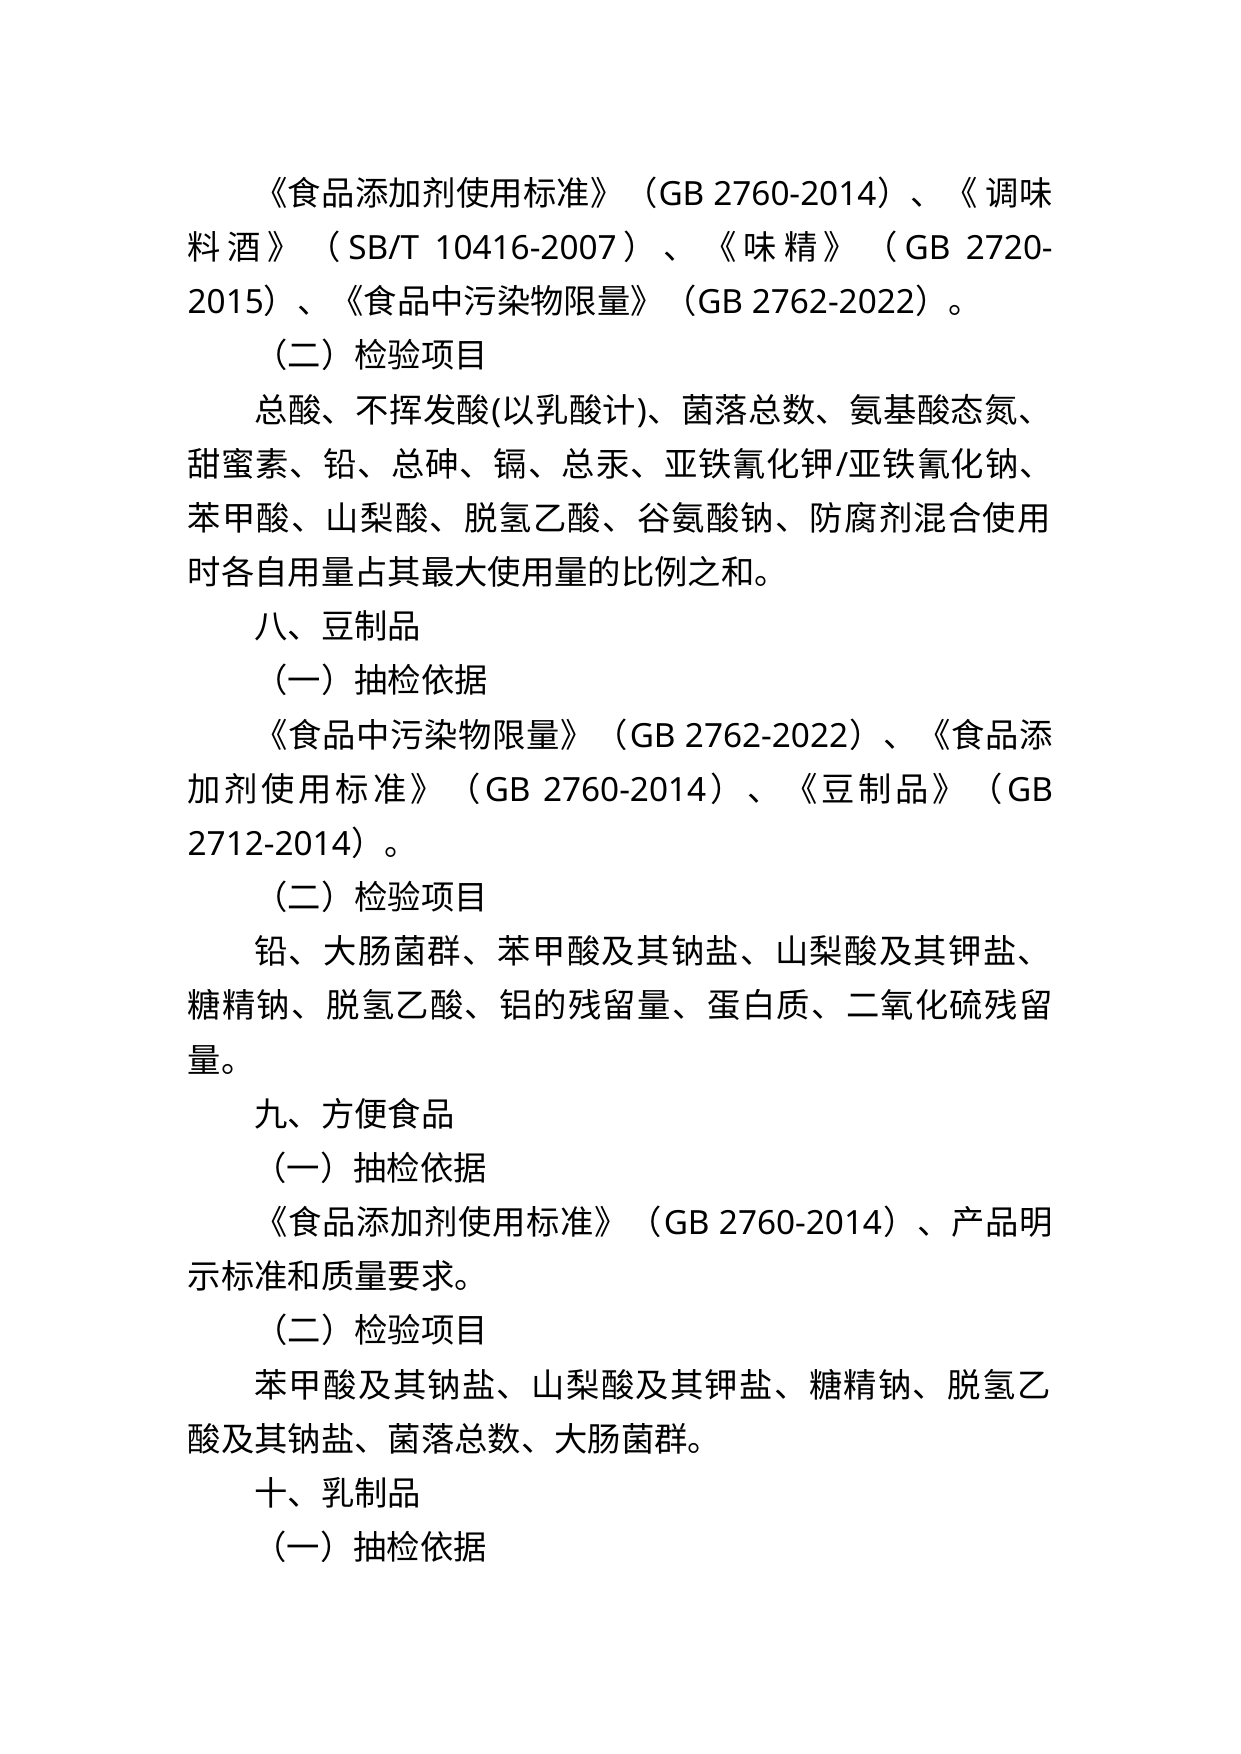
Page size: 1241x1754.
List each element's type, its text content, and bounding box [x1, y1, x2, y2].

list 铅、大肠菌群、苯甲酸及其钠盐、山梨酸及其钾盐、糖精钠、脱氢乙酸、铝的残留量、蛋白质、二氧化硫残留量。 [187, 920, 1053, 1083]
list 苯甲酸及其钠盐、山梨酸及其钾盐、糖精钠、脱氢乙酸及其钠盐、菌落总数、大肠菌群。 [187, 1354, 1053, 1462]
text 《食品中污染物限量》（GB 2762-2022）、《食品添加剂使用标准》（GB 2760-2014）、《豆制品》（GB 2712-2014）。 [187, 704, 1053, 866]
list 十、乳制品 [187, 1462, 1053, 1516]
text 《食品添加剂使用标准》（GB 2760-2014）、产品明示标准和质量要求。 [187, 1191, 1053, 1299]
list 总酸、不挥发酸(以乳酸计)、菌落总数、氨基酸态氮、甜蜜素、铅、总砷、镉、总汞、亚铁氰化钾/亚铁氰化钠、苯甲酸、山梨酸、脱氢乙酸、谷氨酸钠、防腐剂混合使用时各自用量占其最大使用量的比例之和。 [187, 379, 1053, 595]
list （一）抽检依据 [187, 649, 1053, 704]
list 八、豆制品 [187, 595, 1053, 649]
text （二）检验项目 [187, 866, 1053, 920]
text （二）检验项目 [187, 1299, 1053, 1354]
list （一）抽检依据 [253, 1137, 1053, 1191]
text （二）检验项目 [187, 324, 1053, 379]
text 《食品添加剂使用标准》（GB 2760-2014）、《 调味料酒》（SB/T 10416-2007）、《味精》（GB 2720-2015）、《食品中污染物限量》（GB 2762-2022）。 [187, 162, 1053, 324]
list 九、方便食品 [187, 1083, 1053, 1137]
list （一）抽检依据 [253, 1516, 1053, 1570]
